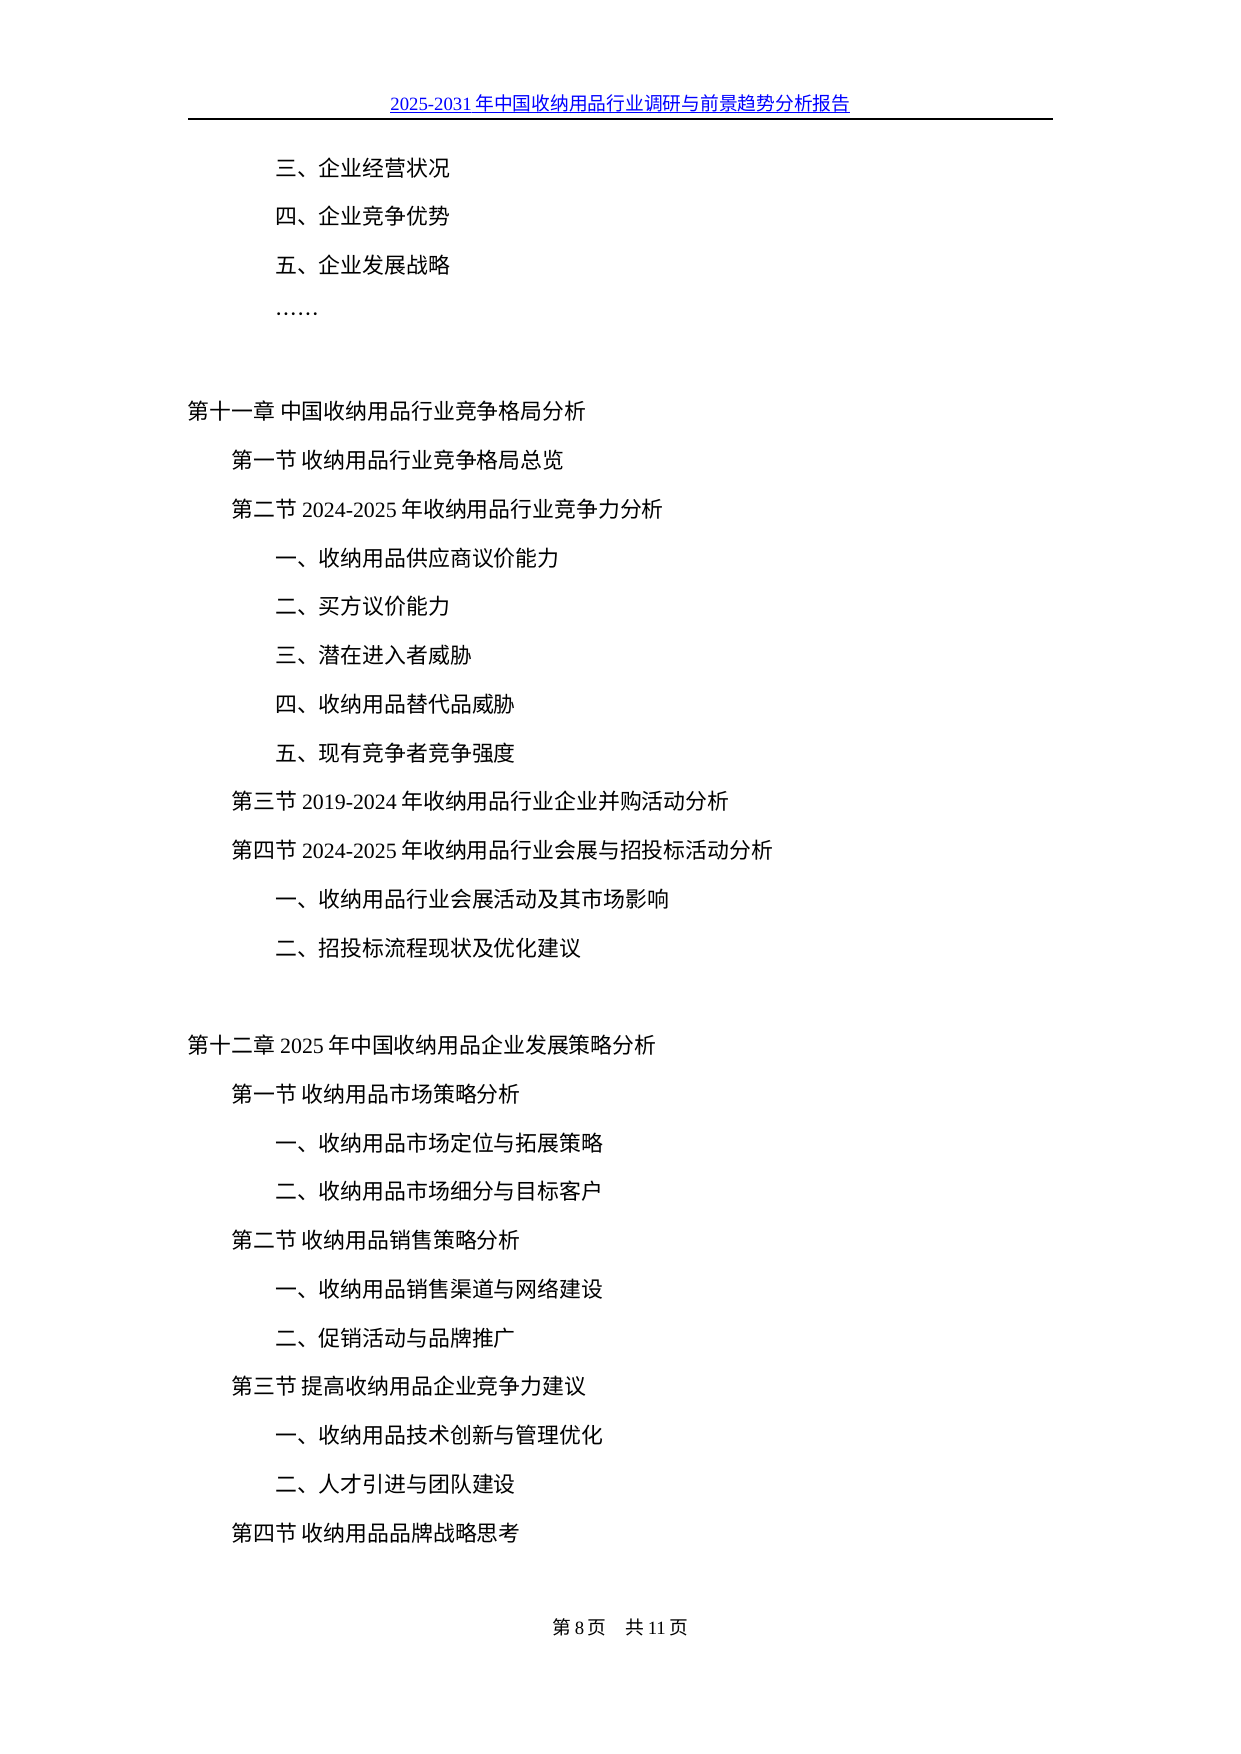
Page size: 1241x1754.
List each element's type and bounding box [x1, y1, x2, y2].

text [187, 150, 1053, 1548]
